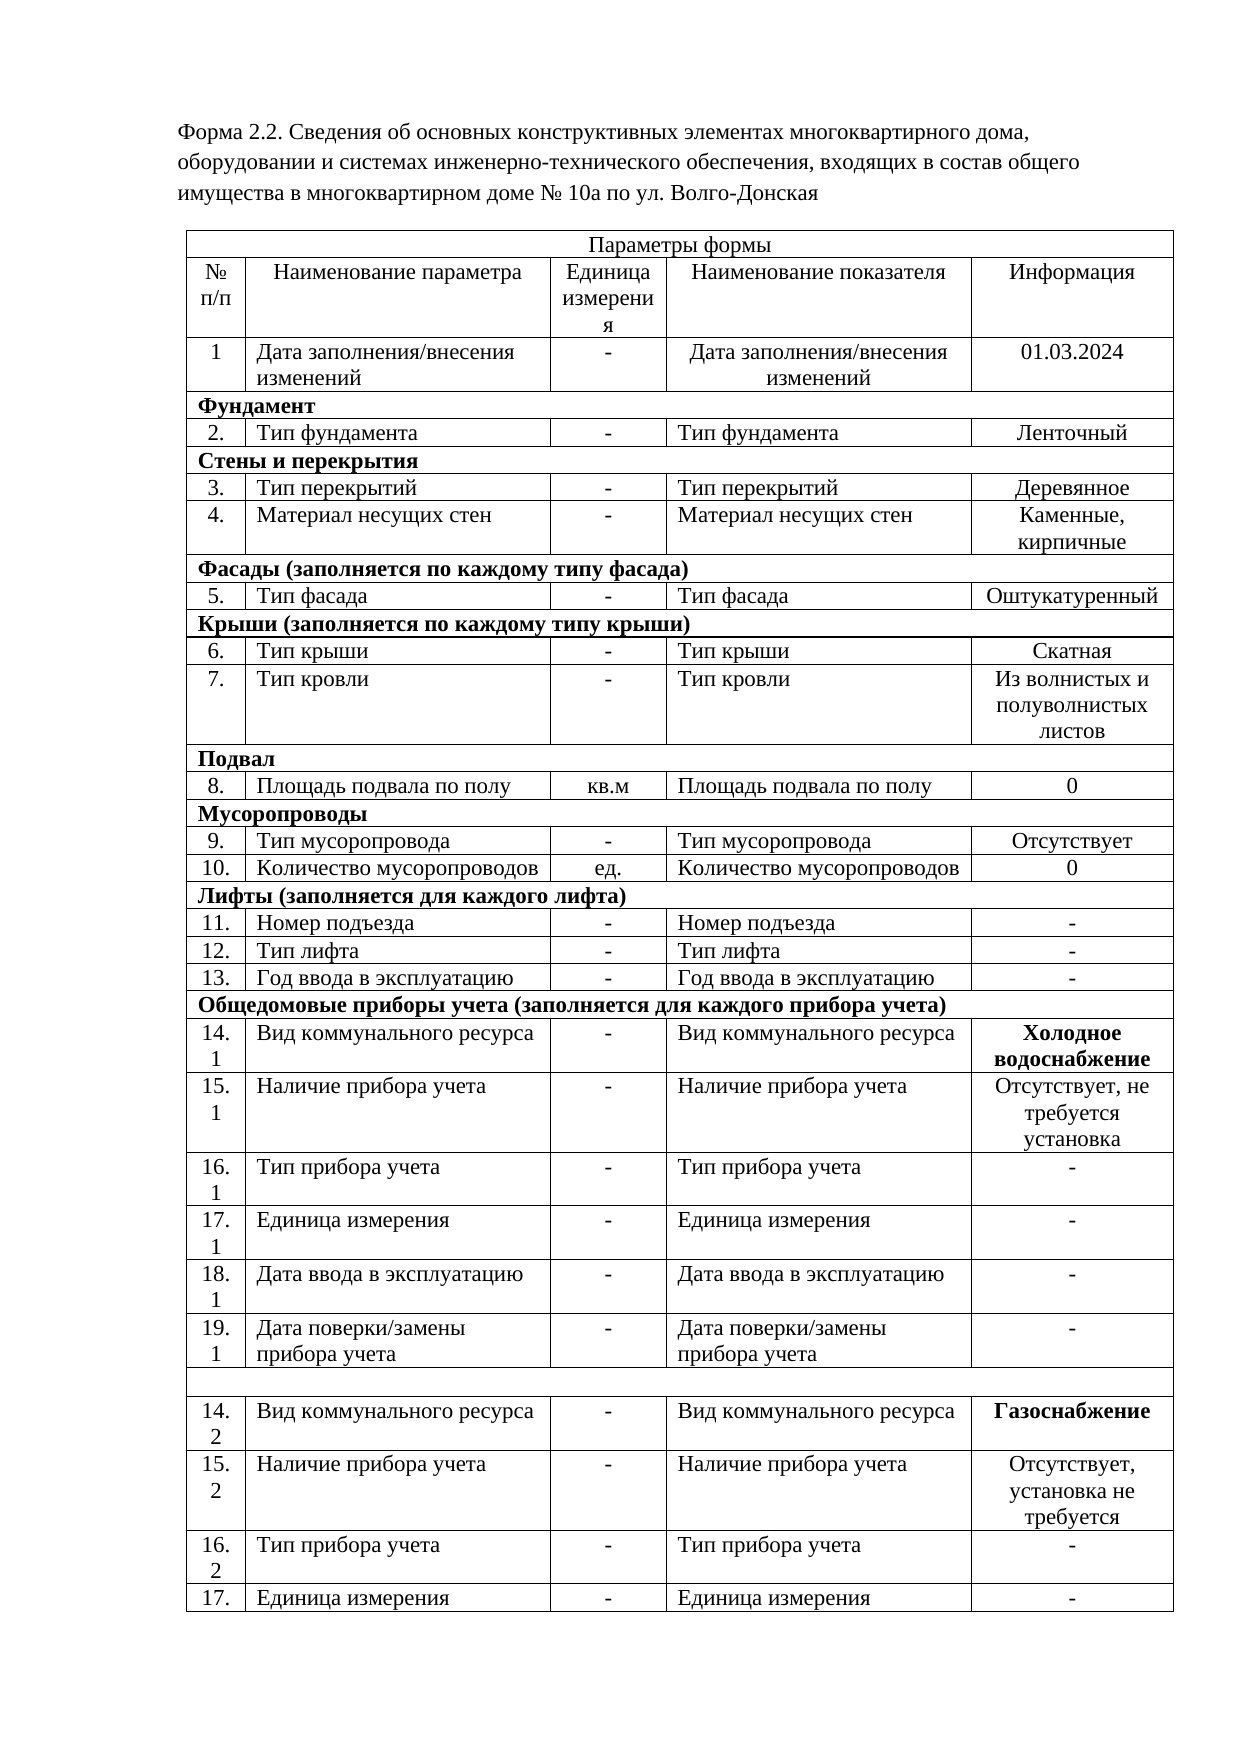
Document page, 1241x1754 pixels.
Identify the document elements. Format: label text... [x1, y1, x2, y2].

table_cell Фундамент [187, 392, 1173, 418]
table_cell - [972, 1314, 1173, 1367]
table_cell 6. [187, 638, 245, 664]
table_cell Тип мусоропровода [667, 827, 971, 853]
table_cell Деревянное [972, 474, 1173, 500]
table_cell 15.1 [187, 1073, 245, 1152]
table_cell Стены и перекрытия [187, 447, 1173, 473]
table_cell 17.2 [187, 1584, 245, 1611]
table_cell Дата ввода в эксплуатацию [667, 1260, 971, 1313]
table_cell Наименование показателя [667, 258, 971, 337]
table_cell Дата заполнения/внесения изменений [667, 338, 971, 391]
table_cell Наличие прибора учета [246, 1073, 550, 1152]
table_cell Тип мусоропровода [246, 827, 550, 853]
table_cell Тип фасада [246, 583, 550, 609]
table_cell Площадь подвала по полу [667, 772, 971, 799]
table_cell Площадь подвала по полу [246, 772, 550, 799]
table_cell Тип прибора учета [667, 1531, 971, 1583]
table_cell Единица измерения [667, 1206, 971, 1259]
table_cell Информация [972, 258, 1173, 337]
table_cell 16.1 [187, 1153, 245, 1205]
table_cell - [551, 1531, 666, 1583]
table_cell - [551, 665, 666, 744]
table_cell 15.2 [187, 1451, 245, 1529]
table_cell - [972, 1584, 1173, 1611]
table_cell Каменные, кирпичные [972, 501, 1173, 554]
table_cell Дата заполнения/внесения изменений [246, 338, 550, 391]
table_cell Тип прибора учета [667, 1153, 971, 1205]
table_cell Скатная [972, 638, 1173, 664]
table_cell 11. [187, 909, 245, 936]
table_cell Наличие прибора учета [246, 1451, 550, 1529]
table_cell 10. [187, 855, 245, 881]
table_cell 13. [187, 964, 245, 990]
table_cell кв.м [551, 772, 666, 799]
table_cell Тип лифта [667, 937, 971, 963]
table_cell Материал несущих стен [246, 501, 550, 554]
table_cell 19.1 [187, 1314, 245, 1367]
table_cell Отсутствует [972, 827, 1173, 853]
table_cell Лифты (заполняется для каждого лифта) [187, 882, 1173, 908]
table_cell Наличие прибора учета [667, 1451, 971, 1529]
table_cell 0 [972, 855, 1173, 881]
table_cell Номер подъезда [667, 909, 971, 936]
table_cell Отсутствует, установка не требуется [972, 1451, 1173, 1529]
table_cell 0 [972, 772, 1173, 799]
table_cell - [551, 937, 666, 963]
table_cell 17.1 [187, 1206, 245, 1259]
table_cell Дата поверки/замены прибора учета [246, 1314, 550, 1367]
table_cell [187, 1368, 1173, 1396]
table_cell Холодное водоснабжение [972, 1019, 1173, 1072]
table_cell 12. [187, 937, 245, 963]
table_cell Подвал [187, 745, 1173, 771]
table_cell Тип кровли [246, 665, 550, 744]
table_cell - [551, 827, 666, 853]
table_cell 01.03.2024 [972, 338, 1173, 391]
table_cell - [551, 1397, 666, 1449]
table_cell - [972, 1153, 1173, 1205]
table_cell 4. [187, 501, 245, 554]
table_cell Тип перекрытий [667, 474, 971, 500]
table_cell - [551, 583, 666, 609]
table_cell 14.1 [187, 1019, 245, 1072]
table_cell Тип фундамента [667, 419, 971, 446]
text Форма 2.2. Сведения об основных конструктивных элементах многоквартирного дома, оборудовании и системах инженерно-технического обеспечения, входящих в состав общего имущества в многоквартирном доме № 10а по ул. Волго-Донская [177, 118, 1152, 205]
table_cell 7. [187, 665, 245, 744]
table_cell Вид коммунального ресурса [667, 1019, 971, 1072]
table_cell - [551, 1019, 666, 1072]
table_cell Наименование параметра [246, 258, 550, 337]
table_cell 14.2 [187, 1397, 245, 1449]
table_cell Единица измерения [246, 1584, 550, 1611]
table_cell - [972, 1531, 1173, 1583]
table_cell - [551, 964, 666, 990]
table_cell - [551, 1451, 666, 1529]
table_cell 18.1 [187, 1260, 245, 1313]
table_cell Отсутствует, не требуется установка [972, 1073, 1173, 1152]
table_cell Наличие прибора учета [667, 1073, 971, 1152]
table_cell Тип прибора учета [246, 1153, 550, 1205]
table_cell Тип прибора учета [246, 1531, 550, 1583]
table_cell - [551, 501, 666, 554]
table_cell 2. [187, 419, 245, 446]
table_cell ед. [551, 855, 666, 881]
table_cell Материал несущих стен [667, 501, 971, 554]
table_cell 9. [187, 827, 245, 853]
table_cell 1 [187, 338, 245, 391]
table_cell 3. [187, 474, 245, 500]
table_header Параметры формы [187, 231, 1173, 257]
table_cell 8. [187, 772, 245, 799]
table_cell - [972, 964, 1173, 990]
table_cell - [551, 474, 666, 500]
table_cell Тип фасада [667, 583, 971, 609]
table_cell 16.2 [187, 1531, 245, 1583]
table_cell Вид коммунального ресурса [667, 1397, 971, 1449]
table_cell Тип перекрытий [246, 474, 550, 500]
table_cell Тип фундамента [246, 419, 550, 446]
table_cell - [972, 1206, 1173, 1259]
table_cell Тип кровли [667, 665, 971, 744]
table_cell Фасады (заполняется по каждому типу фасада) [187, 555, 1173, 582]
table_cell Номер подъезда [246, 909, 550, 936]
table_cell Единица измерения [246, 1206, 550, 1259]
table_cell 5. [187, 583, 245, 609]
table_cell Единица измерения [667, 1584, 971, 1611]
table_cell Дата поверки/замены прибора учета [667, 1314, 971, 1367]
table_cell Количество мусоропроводов [667, 855, 971, 881]
table_cell - [551, 1314, 666, 1367]
table_cell - [551, 1584, 666, 1611]
table_cell - [972, 937, 1173, 963]
table_cell Мусоропроводы [187, 800, 1173, 826]
table_cell - [972, 909, 1173, 936]
table_cell Тип крыши [667, 638, 971, 664]
table_cell Тип лифта [246, 937, 550, 963]
table_cell - [551, 1153, 666, 1205]
table_cell - [551, 1206, 666, 1259]
table_cell Вид коммунального ресурса [246, 1019, 550, 1072]
table_cell - [972, 1260, 1173, 1313]
table_cell № п/п [187, 258, 245, 337]
table_cell Газоснабжение [972, 1397, 1173, 1449]
table_cell - [551, 419, 666, 446]
table_cell - [551, 1073, 666, 1152]
table_cell - [551, 638, 666, 664]
table_cell Количество мусоропроводов [246, 855, 550, 881]
table_cell - [551, 909, 666, 936]
table_cell Год ввода в эксплуатацию [667, 964, 971, 990]
table_cell Оштукатуренный [972, 583, 1173, 609]
table_cell - [551, 338, 666, 391]
table_cell Ленточный [972, 419, 1173, 446]
table_cell - [551, 1260, 666, 1313]
table_cell Единица измерения [551, 258, 666, 337]
table_cell Из волнистых и полуволнистых листов [972, 665, 1173, 744]
table_cell Общедомовые приборы учета (заполняется для каждого прибора учета) [187, 991, 1173, 1018]
table_cell Вид коммунального ресурса [246, 1397, 550, 1449]
table_cell Дата ввода в эксплуатацию [246, 1260, 550, 1313]
table_cell Тип крыши [246, 638, 550, 664]
table_cell Крыши (заполняется по каждому типу крыши) [187, 610, 1173, 636]
table_cell Год ввода в эксплуатацию [246, 964, 550, 990]
